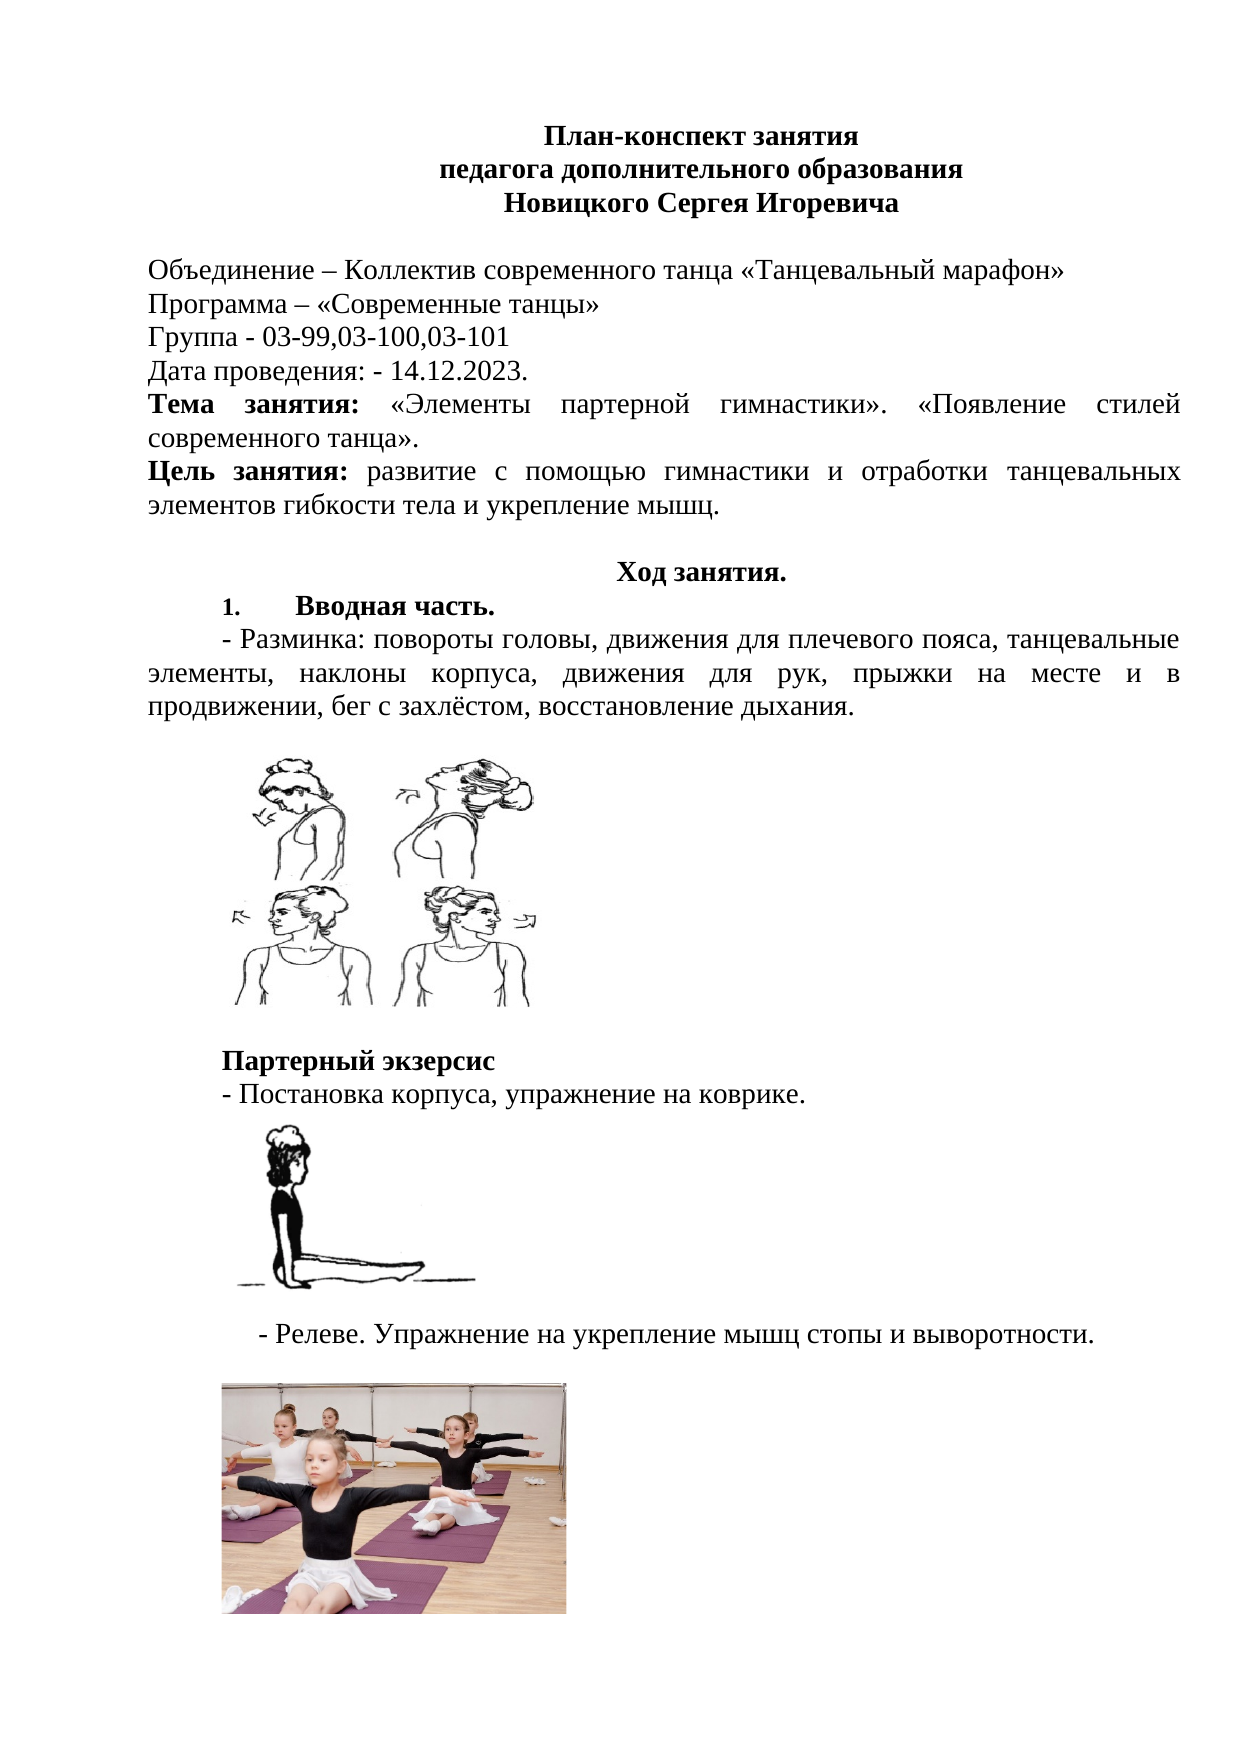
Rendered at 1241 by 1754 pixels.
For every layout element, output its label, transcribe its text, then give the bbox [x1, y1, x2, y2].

text Объединение – Коллектив современного танца «Танцевальный марафон» [148, 252, 1181, 286]
picture [228, 755, 542, 1010]
picture [221, 1110, 476, 1317]
picture [221, 1383, 567, 1614]
text - Релеве. Упражнение на укрепление мышц стопы и выворотности. [148, 1316, 1181, 1350]
list Вводная часть. [148, 588, 1181, 621]
text Цель занятия: развитие с помощью гимнастики и отработки танцевальных элементов гибкости тела и укрепление мышц. [148, 453, 1181, 521]
text Новицкого Сергея Игоревича [148, 185, 1181, 219]
text Программа – «Современные танцы» [148, 286, 1181, 319]
text Ход занятия. [148, 554, 1181, 588]
text - Разминка: повороты головы, движения для плечевого пояса, танцевальные элементы, наклоны корпуса, движения для рук, прыжки на месте и в продвижении, бег с захлёстом, восстановление дыхания. [148, 621, 1181, 722]
text педагога дополнительного образования [148, 152, 1181, 185]
text Тема занятия: «Элементы партерной гимнастики». «Появление стилей современного танца». [148, 386, 1181, 453]
text Дата проведения: - 14.12.2023. [148, 353, 1181, 386]
text Группа - 03-99,03-100,03-101 [148, 319, 1181, 353]
text Партерный экзерсис [148, 1043, 1181, 1076]
text План-конспект занятия [148, 118, 1181, 152]
text - Постановка корпуса, упражнение на коврике. [148, 1076, 1181, 1110]
